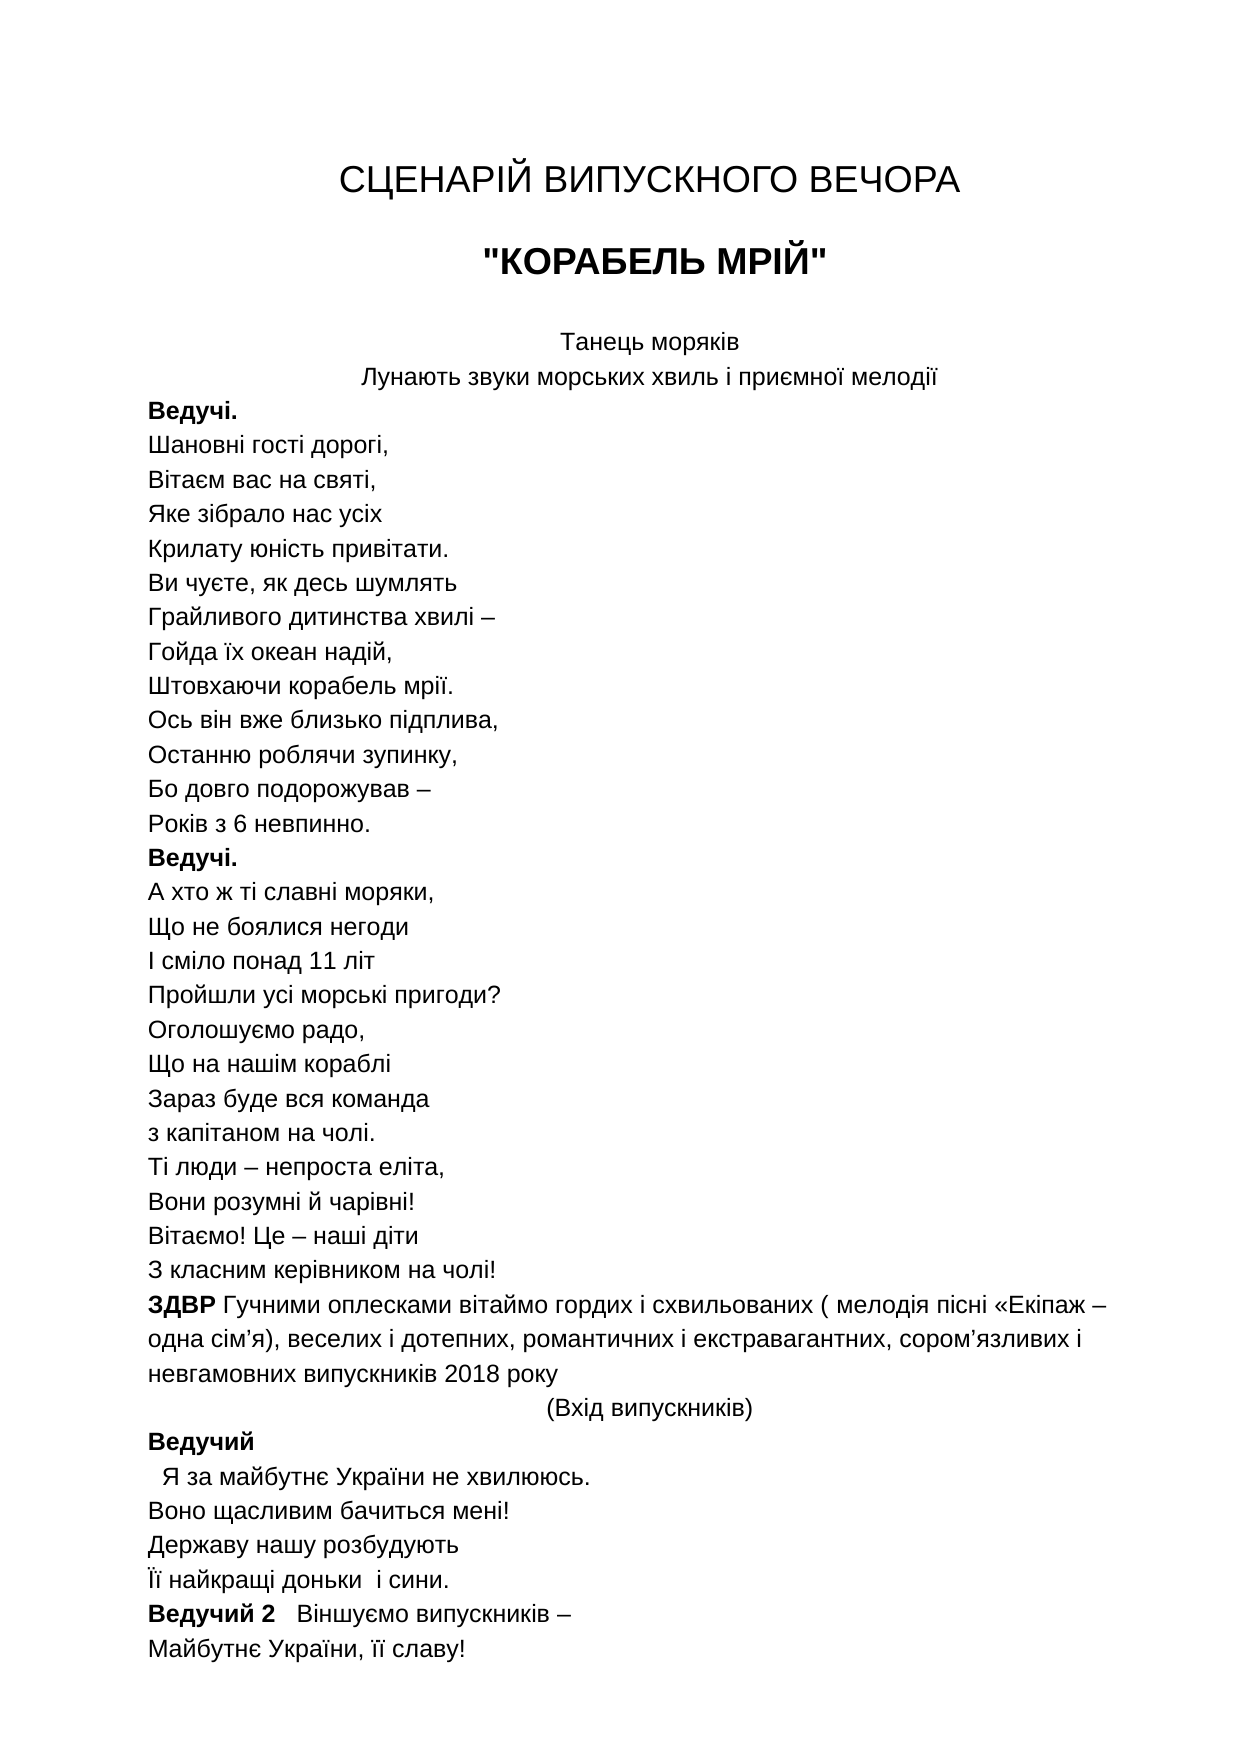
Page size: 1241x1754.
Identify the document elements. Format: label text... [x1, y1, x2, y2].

text Я за майбутнє України не хвилююсь. [148, 1456, 1152, 1490]
text Її найкращі доньки і сини. [148, 1559, 1152, 1593]
text А хто ж ті славні моряки, Що не боялися негоди І сміло понад 11 літ Пройшли усі морські пригоди? [148, 872, 1152, 1009]
text Майбутнє України, її славу! [148, 1628, 1152, 1662]
text Ведучий 2 Віншуємо випускників – [148, 1593, 1152, 1628]
text Воно щасливим бачиться мені! [148, 1490, 1152, 1525]
text Лунають звуки морських хвиль і приємної мелодії [148, 356, 1152, 390]
text Державу нашу розбудують [148, 1525, 1152, 1559]
text Шановні гості дорогі, Вітаєм вас на святі, Яке зібрало нас усіх Крилату юність привітати. [148, 425, 1152, 562]
text (Вхід випускників) [148, 1387, 1152, 1422]
text Оголошуємо радо, Що на нашім кораблі Зараз буде вся команда з капітаном на чолі. [148, 1009, 1152, 1147]
text Ведучі. [148, 837, 1152, 872]
text Ведучий [148, 1422, 1152, 1456]
text ЗДВР Гучними оплесками вітаймо гордих і схвильованих ( мелодія пісні «Екіпаж – одна сім’я), веселих і дотепних, романтичних і екстравагантних, сором’язливих і невгамовних випускників 2018 року [148, 1284, 1152, 1387]
text Ведучі. [148, 390, 1152, 425]
text СЦЕНАРІЙ ВИПУСКНОГО ВЕЧОРА [148, 157, 1152, 200]
text Ось він вже близько підплива, Останню роблячи зупинку, Бо довго подорожував – Років з 6 невпинно. [148, 700, 1152, 837]
text Ті люди – непроста еліта, Вони розумні й чарівні! Вітаємо! Це – наші діти З класним керівником на чолі! [148, 1147, 1152, 1284]
text Ви чуєте, як десь шумлять Грайливого дитинства хвилі – Гойда їх океан надій, Штовхаючи корабель мрії. [148, 562, 1152, 700]
text "КОРАБЕЛЬ МРІЙ" [148, 239, 1152, 283]
text Танець моряків [148, 322, 1152, 356]
